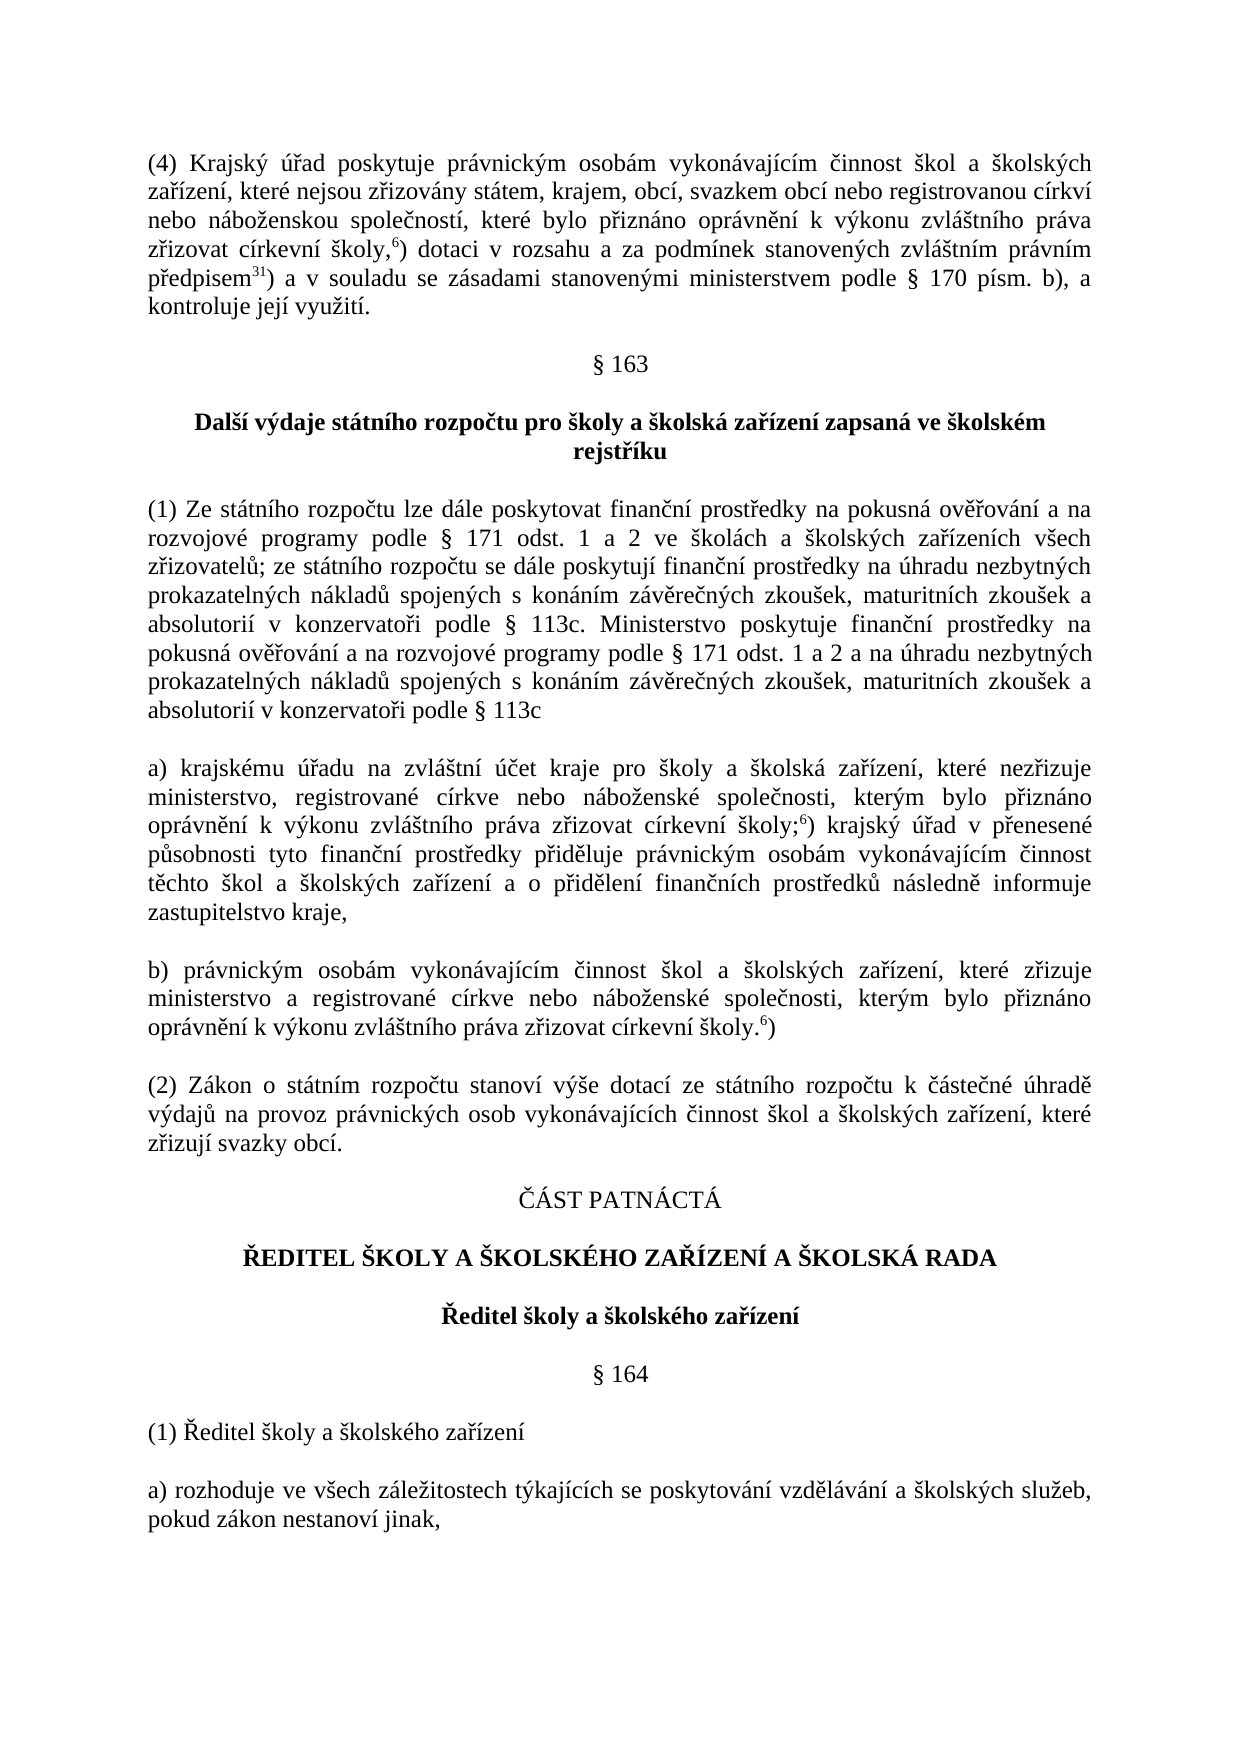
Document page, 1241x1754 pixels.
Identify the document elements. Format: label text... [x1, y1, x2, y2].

text Ředitel školy a školského zařízení [148, 1301, 1093, 1330]
text (1) Ředitel školy a školského zařízení [148, 1417, 1093, 1446]
text a) rozhoduje ve všech záležitostech týkajících se poskytování vzdělávání a školských služeb, pokud zákon nestanoví jinak, [148, 1475, 1093, 1533]
text Další výdaje státního rozpočtu pro školy a školská zařízení zapsaná ve školském rejstříku [148, 407, 1093, 465]
text § 164 [148, 1359, 1093, 1388]
text b) právnickým osobám vykonávajícím činnost škol a školských zařízení, které zřizuje ministerstvo a registrované církve nebo náboženské společnosti, kterým bylo přiznáno oprávnění k výkonu zvláštního práva zřizovat církevní školy.6) [148, 955, 1093, 1041]
text (1) Ze státního rozpočtu lze dále poskytovat finanční prostředky na pokusná ověřování a na rozvojové programy podle § 171 odst. 1 a 2 ve školách a školských zařízeních všech zřizovatelů; ze státního rozpočtu se dále poskytují finanční prostředky na úhradu nezbytných prokazatelných nákladů spojených s konáním závěrečných zkoušek, maturitních zkoušek a absolutorií v konzervatoři podle § 113c. Ministerstvo poskytuje finanční prostředky na pokusná ověřování a na rozvojové programy podle § 171 odst. 1 a 2 a na úhradu nezbytných prokazatelných nákladů spojených s konáním závěrečných zkoušek, maturitních zkoušek a absolutorií v konzervatoři podle § 113c [148, 494, 1093, 724]
text (4) Krajský úřad poskytuje právnickým osobám vykonávajícím činnost škol a školských zařízení, které nejsou zřizovány státem, krajem, obcí, svazkem obcí nebo registrovanou církví nebo náboženskou společností, které bylo přiznáno oprávnění k výkonu zvláštního práva zřizovat církevní školy,6) dotaci v rozsahu a za podmínek stanovených zvláštním právním předpisem31) a v souladu se zásadami stanovenými ministerstvem podle § 170 písm. b), a kontroluje její využití. [148, 148, 1093, 320]
text a) krajskému úřadu na zvláštní účet kraje pro školy a školská zařízení, které nezřizuje ministerstvo, registrované církve nebo náboženské společnosti, kterým bylo přiznáno oprávnění k výkonu zvláštního práva zřizovat církevní školy;6) krajský úřad v přenesené působnosti tyto finanční prostředky přiděluje právnickým osobám vykonávajícím činnost těchto škol a školských zařízení a o přidělení finančních prostředků následně informuje zastupitelstvo kraje, [148, 753, 1093, 926]
text § 163 [148, 349, 1093, 378]
text ČÁST PATNÁCTÁ [148, 1186, 1093, 1214]
text (2) Zákon o státním rozpočtu stanoví výše dotací ze státního rozpočtu k částečné úhradě výdajů na provoz právnických osob vykonávajících činnost škol a školských zařízení, které zřizují svazky obcí. [148, 1070, 1093, 1156]
text ŘEDITEL ŠKOLY A ŠKOLSKÉHO ZAŘÍZENÍ A ŠKOLSKÁ RADA [148, 1243, 1093, 1272]
